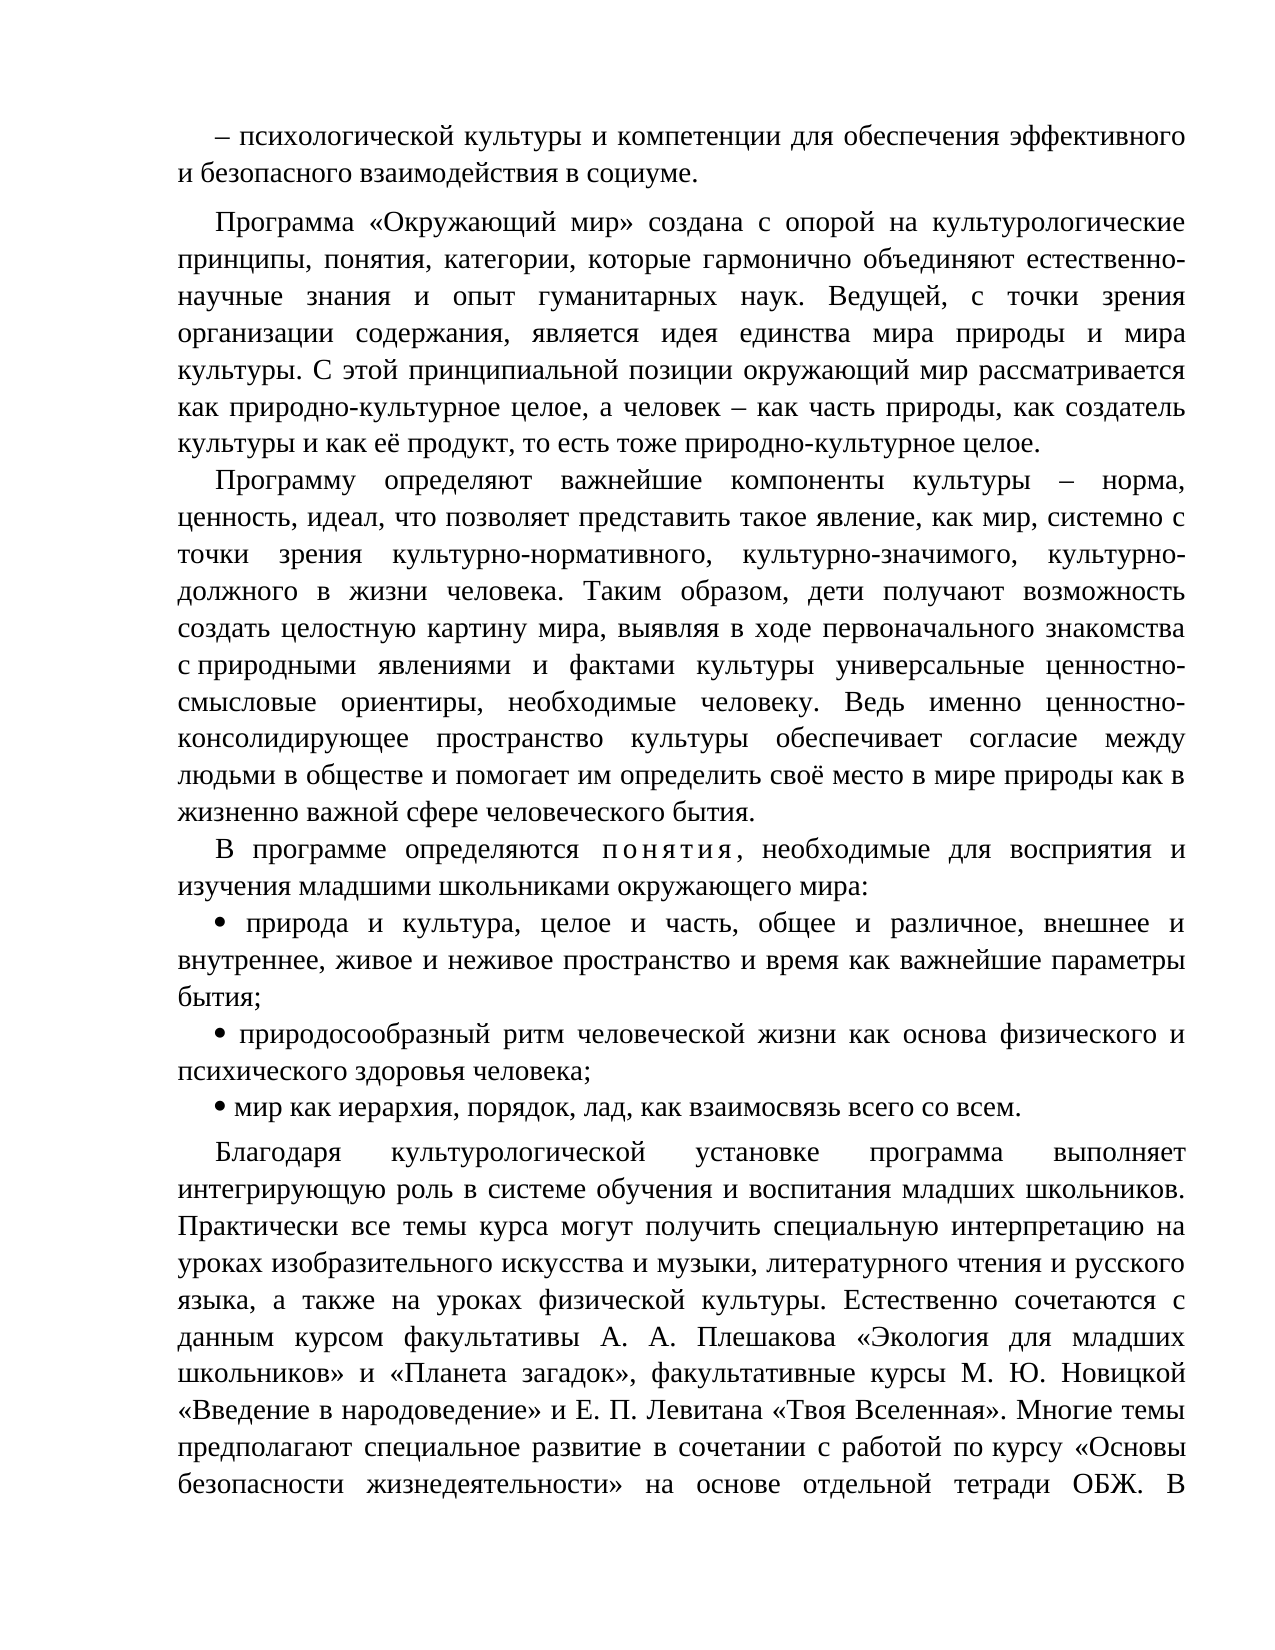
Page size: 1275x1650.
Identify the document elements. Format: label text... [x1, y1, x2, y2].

text  природосообразный ритм человеческой жизни как основа физического и психического здоровья человека; [177, 1016, 1186, 1086]
text  мир как иерархия, порядок, лад, как взаимосвязь всего со всем. [177, 1089, 1186, 1123]
text  природа и культура, целое и часть, общее и различное, внешнее и внутреннее, живое и неживое пространство и время как важнейшие параметры бытия; [177, 905, 1186, 1012]
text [177, 1134, 1186, 1500]
text – психологической культуры и компетенции для обеспечения эффективного и безопасного взаимодействия в социуме. [177, 118, 1186, 188]
text В программе определяются понятия, необходимые для восприятия и изучения младшими школьниками окружающего мира: [177, 831, 1186, 902]
text Программа «Окружающий мир» создана с опорой на культурологические принципы, понятия, категории, которые гармонично объединяют естественно-научные знания и опыт гуманитарных наук. Ведущей, с точки зрения организации содержания, является идея единства мира природы и мира культуры. С этой принципиальной позиции окружающий мир рассматривается как природно-культурное целое, а человек – как часть природы, как создатель культуры и как её продукт, то есть тоже природно-культурное целое. [177, 204, 1186, 459]
text Программу определяют важнейшие компоненты культуры – норма, ценность, идеал, что позволяет представить такое явление, как мир, системно с точки зрения культурно-нормативного, культурно-значимого, культурно-должного в жизни человека. Таким образом, дети получают возможность создать целостную картину мира, выявляя в ходе первоначального знакомства с природными явлениями и фактами культуры универсальные ценностно-смысловые ориентиры, необходимые человеку. Ведь именно ценностно-консолидирующее пространство культуры обеспечивает согласие между людьми в обществе и помогает им определить своё место в мире природы как в жизненно важной сфере человеческого бытия. [177, 462, 1186, 828]
